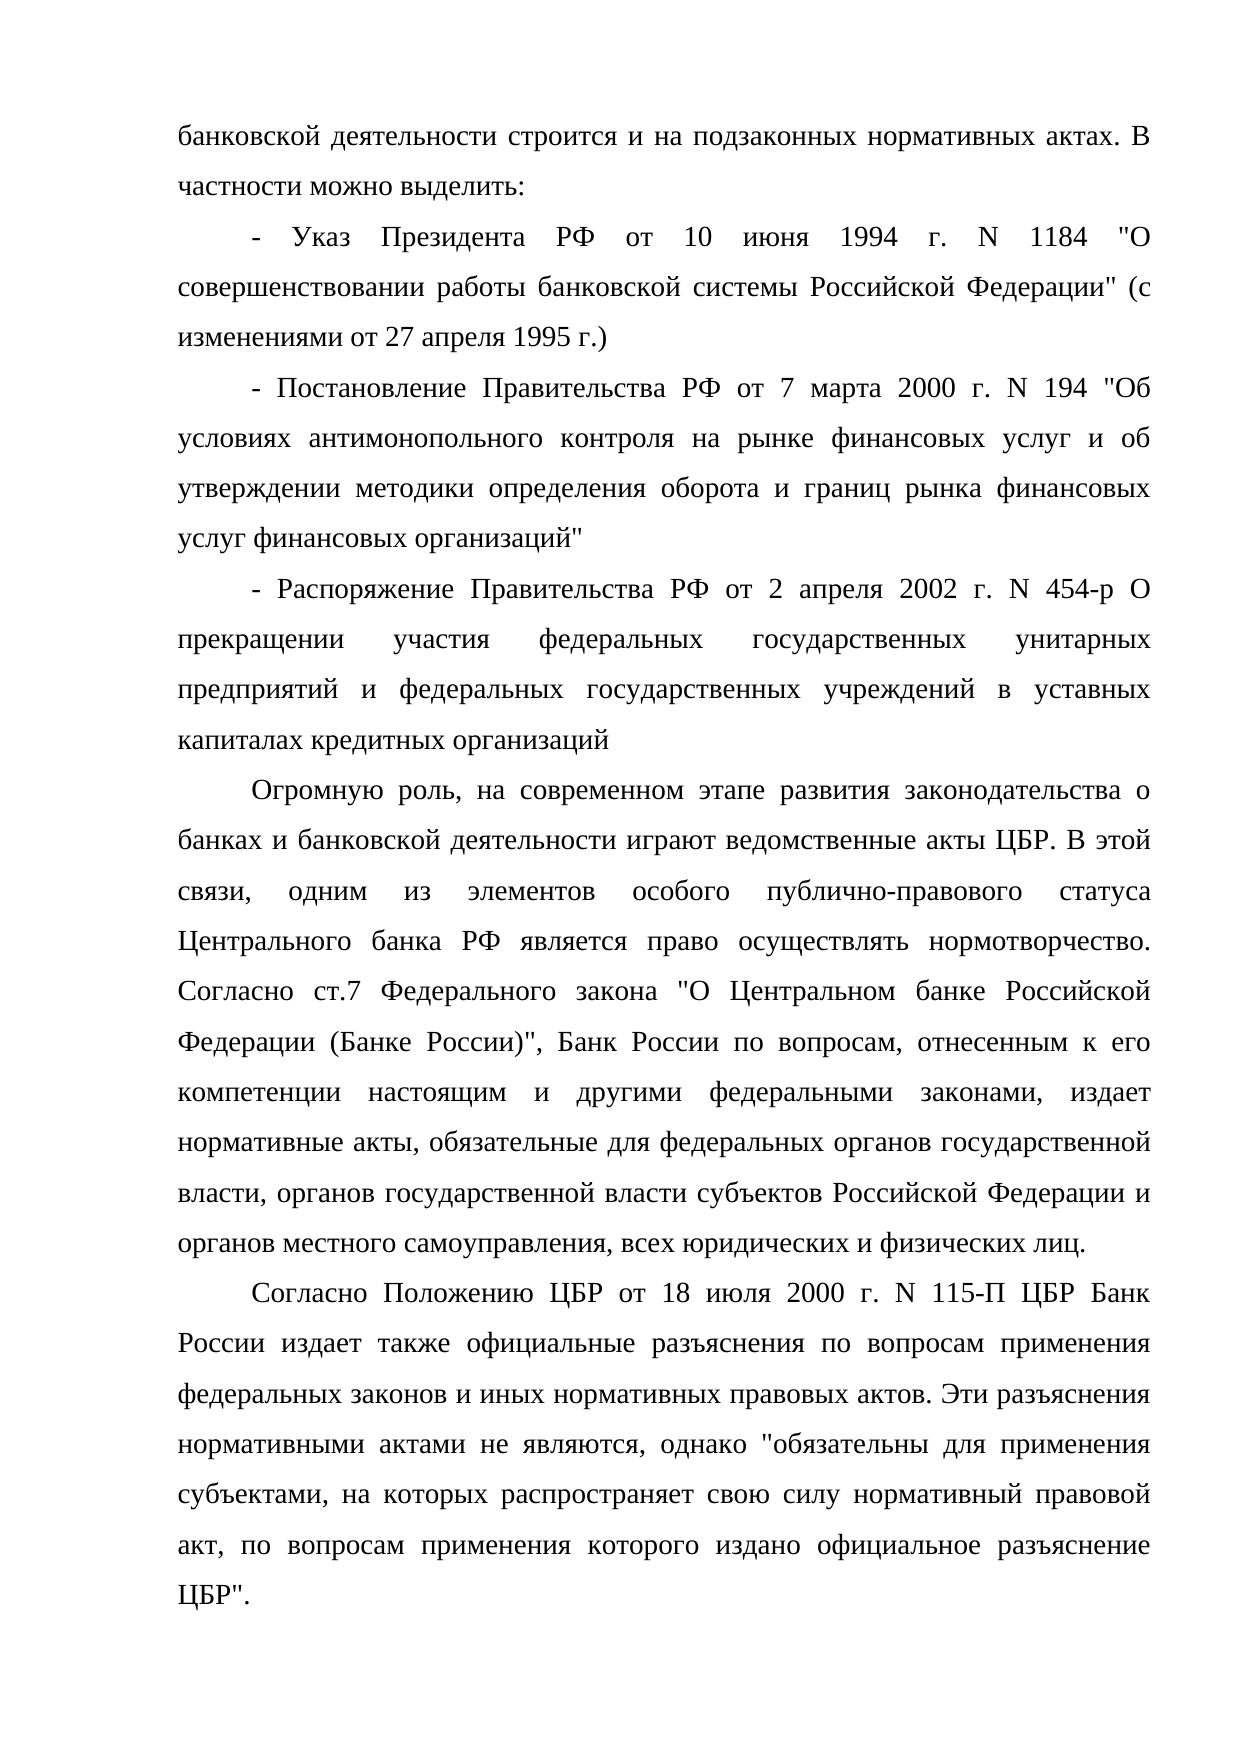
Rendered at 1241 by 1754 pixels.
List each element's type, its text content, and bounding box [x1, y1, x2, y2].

text - Распоряжение Правительства РФ от 2 апреля 2002 г. N 454-р О прекращении участия федеральных государственных унитарных предприятий и федеральных государственных учреждений в уставных капиталах кредитных организаций [177, 571, 1152, 755]
text Согласно Положению ЦБР от 18 июля 2000 г. N 115-П ЦБР Банк России издает также официальные разъяснения по вопросам применения федеральных законов и иных нормативных правовых актов. Эти разъяснения нормативными актами не являются, однако "обязательны для применения субъектами, на которых распространяет свою силу нормативный правовой акт, по вопросам применения которого издано официальное разъяснение ЦБР". [177, 1275, 1152, 1611]
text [177, 118, 1152, 202]
text - Постановление Правительства РФ от 7 марта 2000 г. N 194 "Об условиях антимонопольного контроля на рынке финансовых услуг и об утверждении методики определения оборота и границ рынка финансовых услуг финансовых организаций" [177, 370, 1152, 554]
text - Указ Президента РФ от 10 июня 1994 г. N 1184 "О совершенствовании работы банковской системы Российской Федерации" (с изменениями от 27 апреля 1995 г.) [177, 219, 1152, 353]
text Огромную роль, на современном этапе развития законодательства о банках и банковской деятельности играют ведомственные акты ЦБР. В этой связи, одним из элементов особого публично-правового статуса Центрального банка РФ является право осуществлять нормотворчество. Согласно ст.7 Федерального закона "О Центральном банке Российской Федерации (Банке России)", Банк России по вопросам, отнесенным к его компетенции настоящим и другими федеральными законами, издает нормативные акты, обязательные для федеральных органов государственной власти, органов государственной власти субъектов Российской Федерации и органов местного самоуправления, всех юридических и физических лиц. [177, 772, 1152, 1258]
